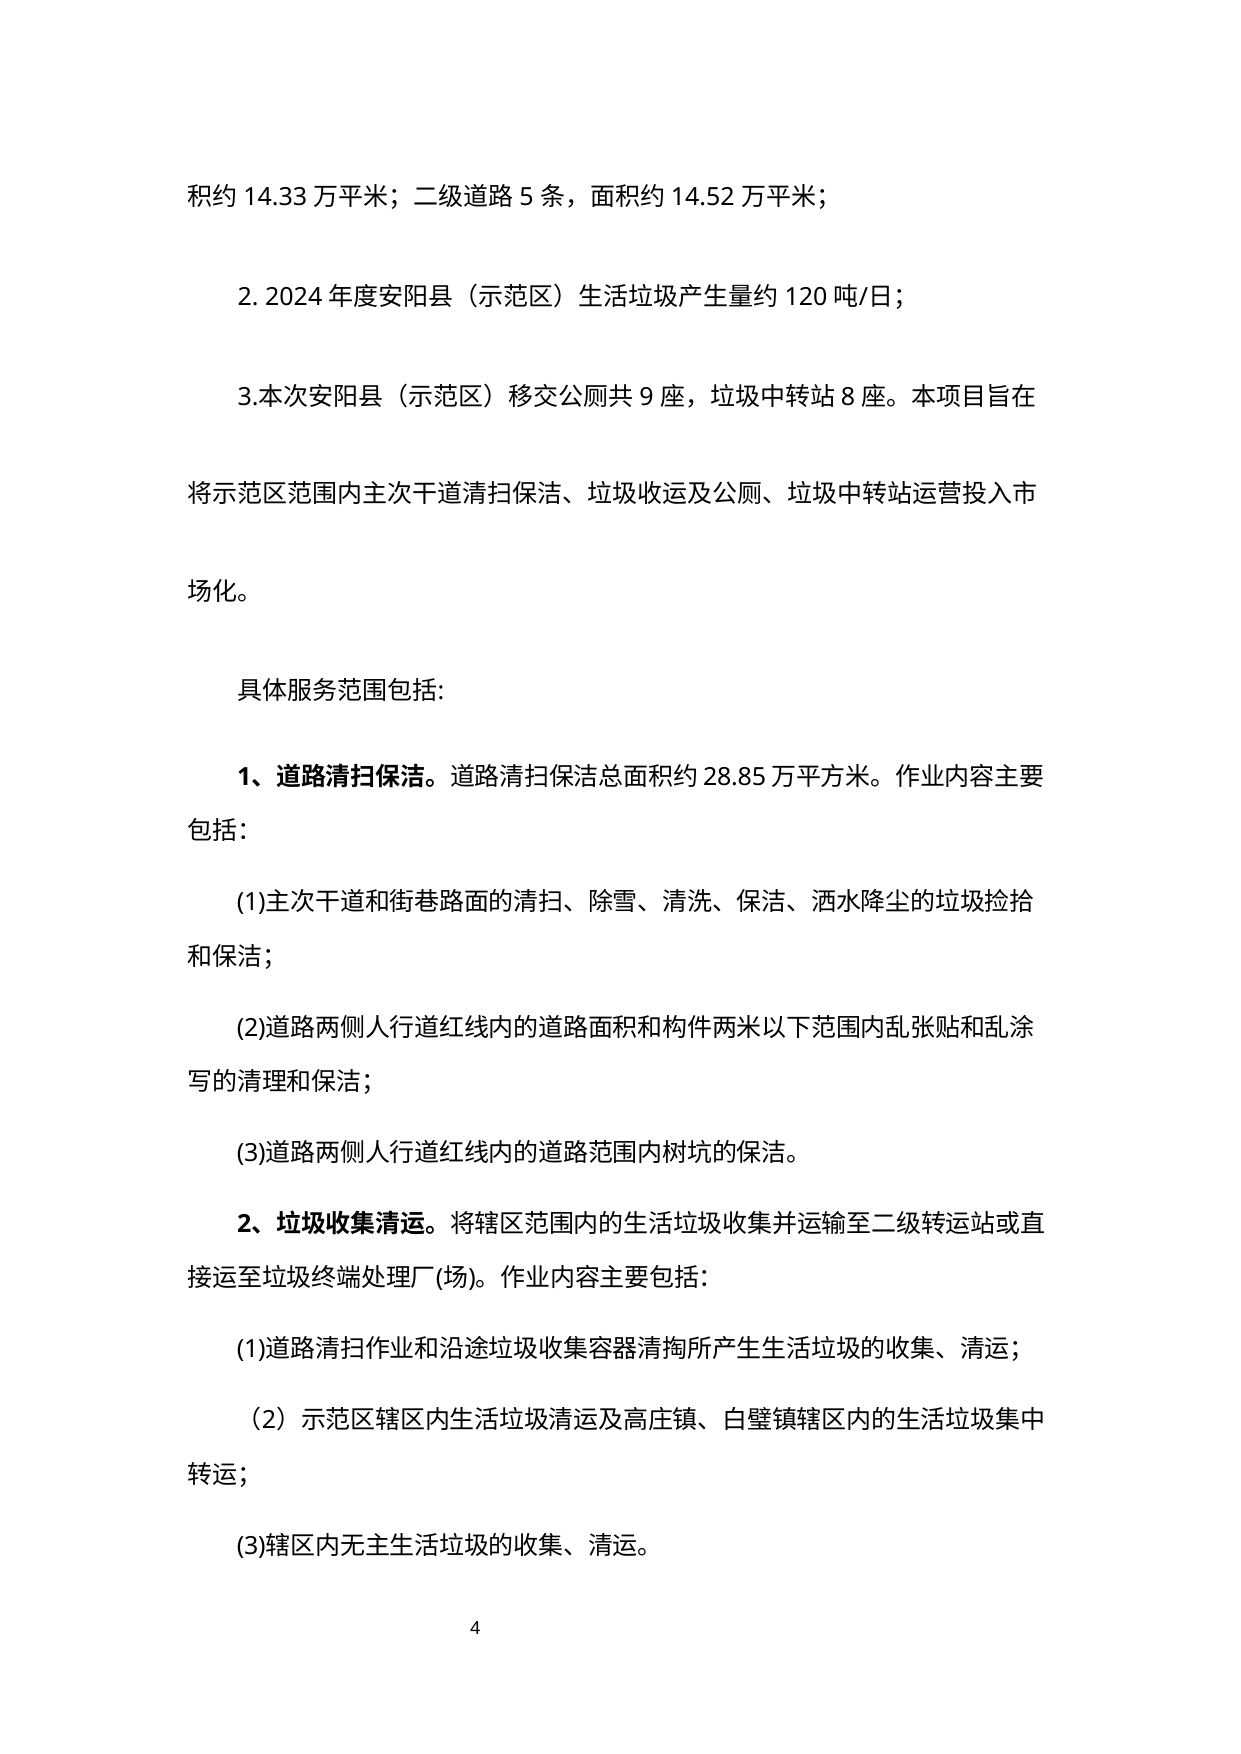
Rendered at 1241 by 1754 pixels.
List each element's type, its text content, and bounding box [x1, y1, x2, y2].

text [187, 162, 1053, 227]
text （2）示范区辖区内生活垃圾清运及高庄镇、白璧镇辖区内的生活垃圾集中转运； [187, 1400, 1053, 1491]
text 具体服务范围包括: [187, 656, 1053, 721]
text 2、垃圾收集清运。将辖区范围内的生活垃圾收集并运输至二级转运站或直接运至垃圾终端处理厂(场)。作业内容主要包括： [187, 1203, 1053, 1294]
text (1)道路清扫作业和沿途垃圾收集容器清掏所产生生活垃圾的收集、清运； [187, 1329, 1053, 1365]
text (2)道路两侧人行道红线内的道路面积和构件两米以下范围内乱张贴和乱涂写的清理和保洁； [187, 1007, 1053, 1098]
text 2. 2024 年度安阳县（示范区）生活垃圾产生量约 120 吨/日； [187, 262, 1053, 327]
text (3)辖区内无主生活垃圾的收集、清运。 [187, 1525, 1053, 1562]
text 1、道路清扫保洁。道路清扫保洁总面积约28.85万平方米。作业内容主要包括： [187, 756, 1053, 847]
text 3.本次安阳县（示范区）移交公厕共 9 座，垃圾中转站 8 座。本项目旨在将示范区范围内主次干道清扫保洁、垃圾收运及公厕、垃圾中转站运营投入市场化。 [187, 362, 1053, 622]
text (1)主次干道和街巷路面的清扫、除雪、清洗、保洁、洒水降尘的垃圾捡拾和保洁； [187, 882, 1053, 972]
text (3)道路两侧人行道红线内的道路范围内树坑的保洁。 [187, 1132, 1053, 1169]
